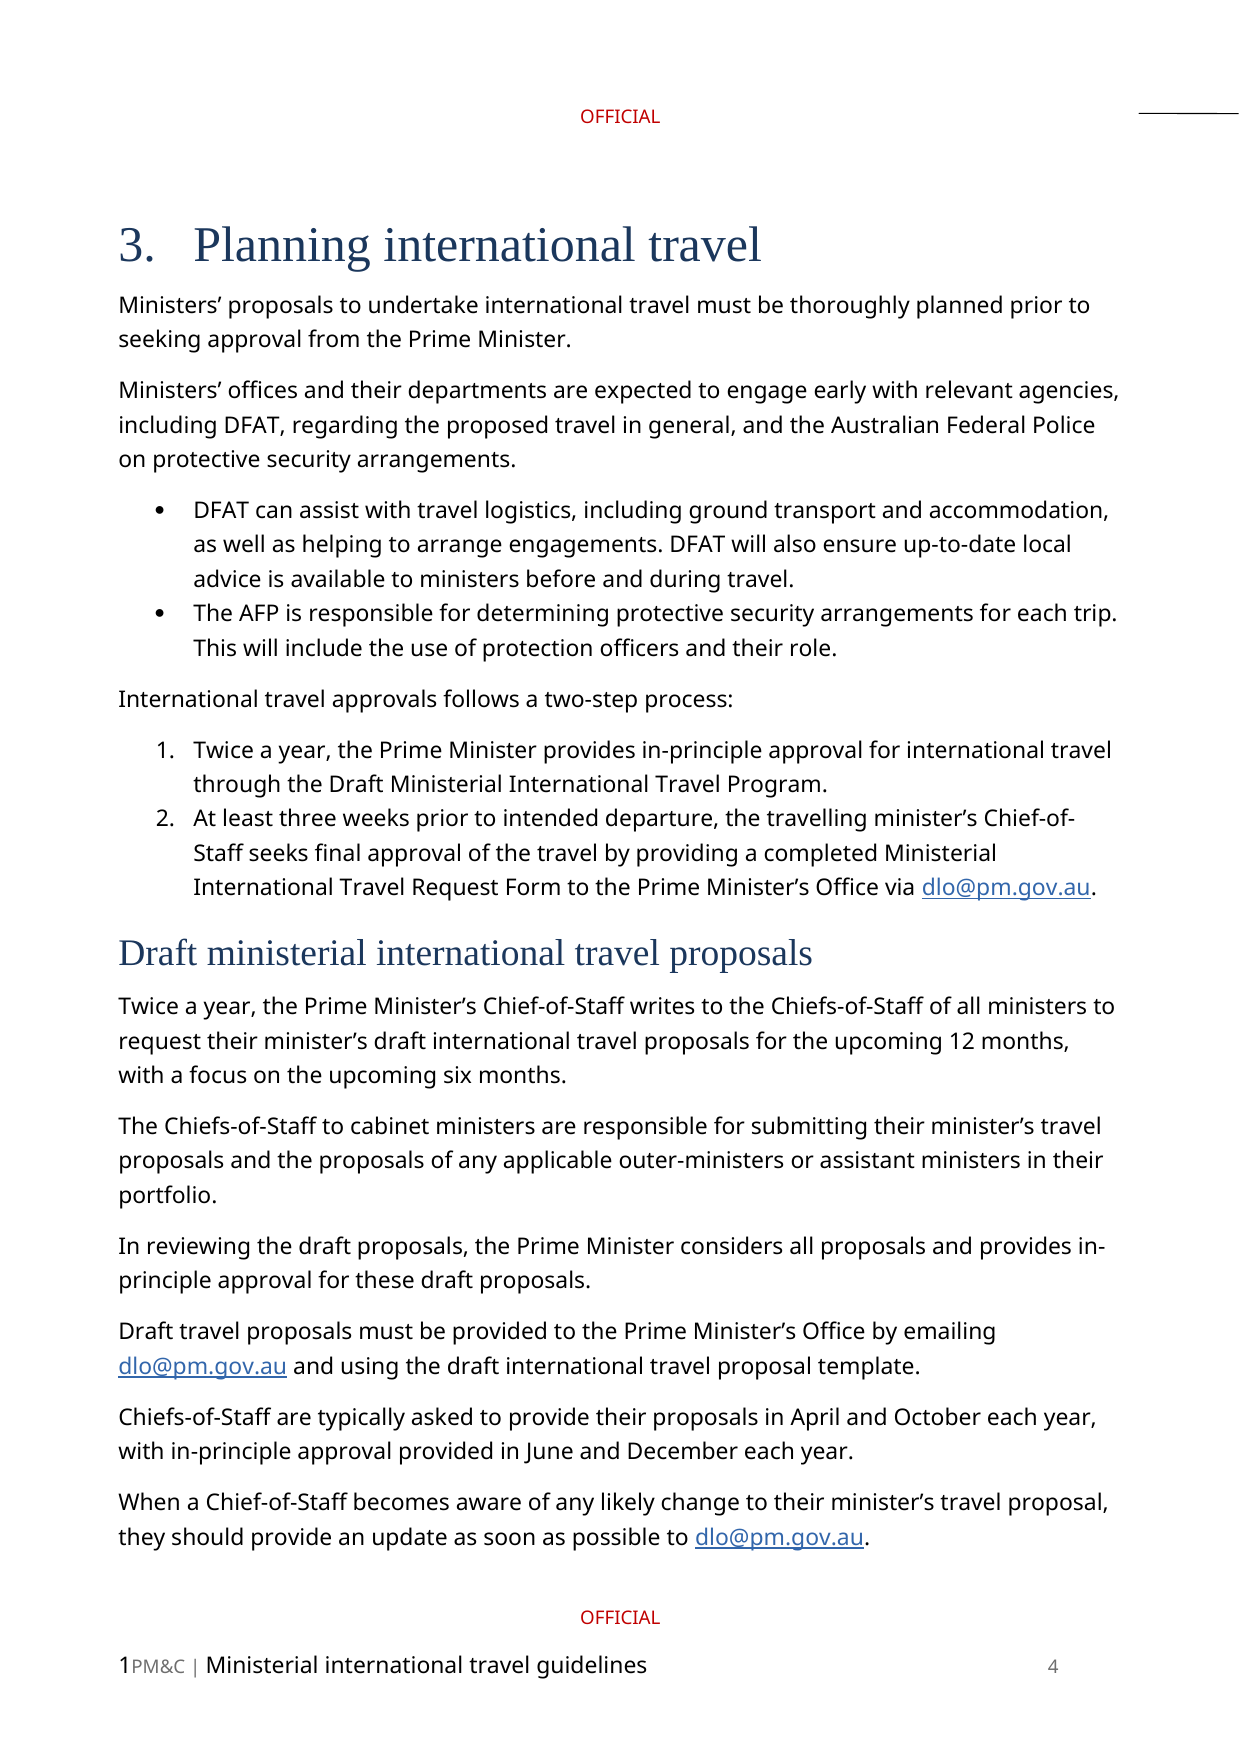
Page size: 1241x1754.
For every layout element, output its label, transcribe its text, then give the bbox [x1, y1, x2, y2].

list At least three weeks prior to intended departure, the travelling minister’s Chief-of-Staff seeks final approval of the travel by providing a completed Ministerial International Travel Request Form to the Prime Minister’s Office via dlo@pm.gov.au. [156, 802, 1122, 902]
text Ministers’ offices and their departments are expected to engage early with relevant agencies, including DFAT, regarding the proposed travel in general, and the Australian Federal Police on protective security arrangements. [118, 374, 1122, 474]
subtitle 3. Planning international travel [118, 215, 1122, 272]
list Twice a year, the Prime Minister provides in-principle approval for international travel through the Draft Ministerial International Travel Program. [156, 734, 1122, 799]
list DFAT can assist with travel logistics, including ground transport and accommodation, as well as helping to arrange engagements. DFAT will also ensure up-to-date local advice is available to ministers before and during travel. [156, 494, 1122, 594]
text Chiefs-of-Staff are typically asked to provide their proposals in April and October each year, with in-principle approval provided in June and December each year. [118, 1401, 1122, 1466]
list The AFP is responsible for determining protective security arrangements for each trip. This will include the use of protection officers and their role. [156, 597, 1122, 663]
text Draft travel proposals must be provided to the Prime Minister’s Office by emailing dlo@pm.gov.au and using the draft international travel proposal template. [118, 1315, 1122, 1381]
text Twice a year, the Prime Minister’s Chief-of-Staff writes to the Chiefs-of-Staff of all ministers to request their minister’s draft international travel proposals for the upcoming 12 months, with a focus on the upcoming six months. [118, 990, 1122, 1090]
text In reviewing the draft proposals, the Prime Minister considers all proposals and provides in-principle approval for these draft proposals. [118, 1230, 1122, 1296]
text International travel approvals follows a two-step process: [118, 683, 1122, 714]
text The Chiefs-of-Staff to cabinet ministers are responsible for submitting their minister’s travel proposals and the proposals of any applicable outer-ministers or assistant ministers in their portfolio. [118, 1110, 1122, 1210]
text Ministers’ proposals to undertake international travel must be thoroughly planned prior to seeking approval from the Prime Minister. [118, 289, 1122, 354]
subtitle Draft ministerial international travel proposals [118, 931, 1122, 974]
text When a Chief-of-Staff becomes aware of any likely change to their minister’s travel proposal, they should provide an update as soon as possible to dlo@pm.gov.au. [118, 1486, 1122, 1552]
